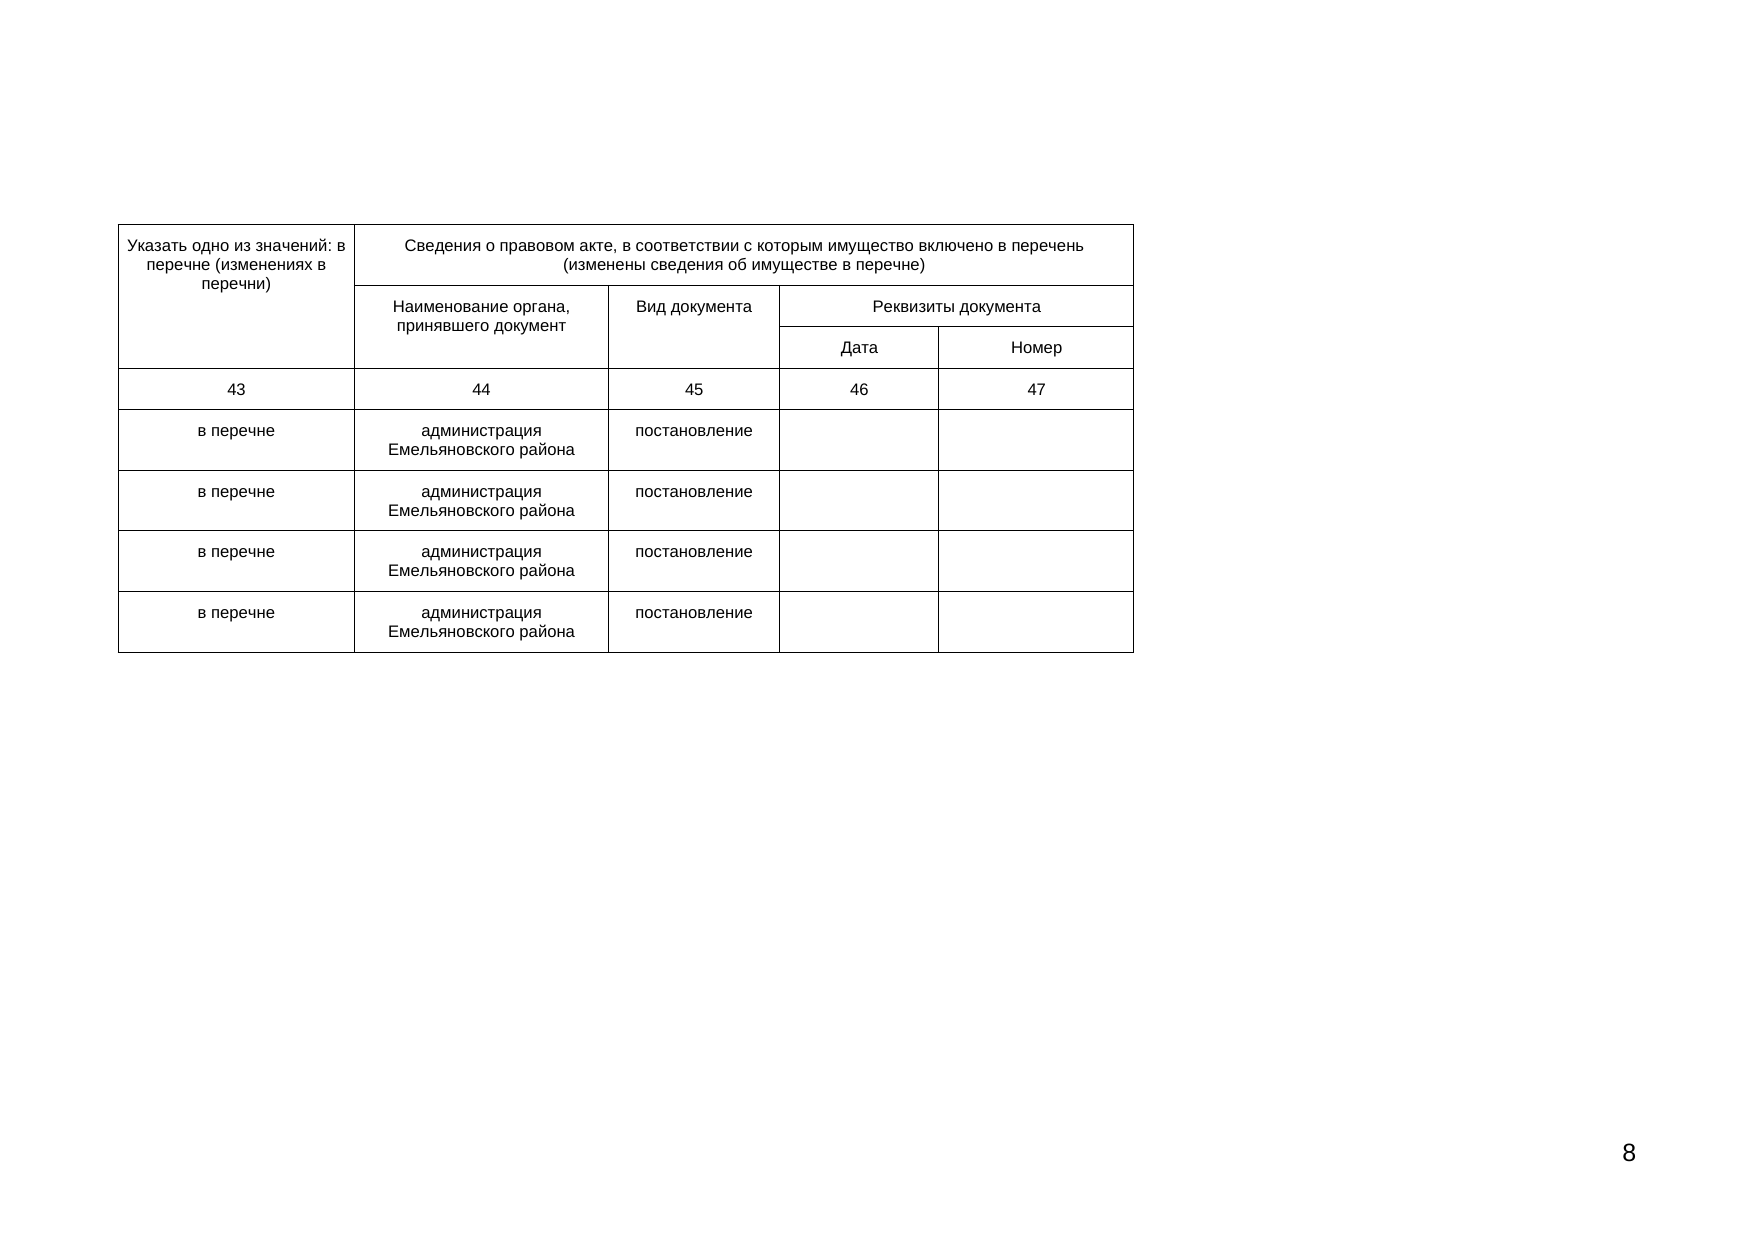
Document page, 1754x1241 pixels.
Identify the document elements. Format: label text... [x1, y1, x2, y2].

table_cell [939, 471, 1133, 530]
table_cell Вид документа [609, 286, 779, 368]
table_cell Номер [939, 327, 1133, 368]
table_cell 46 [780, 369, 938, 409]
table_cell [780, 410, 938, 470]
table_cell Дата [780, 327, 938, 368]
table_cell Реквизиты документа [780, 286, 1133, 326]
table_cell 43 [119, 369, 354, 409]
table_cell [780, 592, 938, 652]
table_header Сведения о правовом акте, в соответствии с которым имущество включено в перечень (изменены сведения об имуществе в перечне) [355, 225, 1133, 285]
table_cell постановление [609, 592, 779, 652]
table_cell Наименование органа, принявшего документ [355, 286, 608, 368]
table_header Указать одно из значений: в перечне (изменениях в перечни) [119, 225, 354, 368]
table_cell 45 [609, 369, 779, 409]
table_cell в перечне [119, 592, 354, 652]
table_cell администрация Емельяновского района [355, 592, 608, 652]
table_cell 47 [939, 369, 1133, 409]
table_cell [939, 531, 1133, 591]
table_cell постановление [609, 471, 779, 530]
table_cell администрация Емельяновского района [355, 471, 608, 530]
table_cell [939, 410, 1133, 470]
table_cell администрация Емельяновского района [355, 410, 608, 470]
table_cell постановление [609, 410, 779, 470]
table_cell в перечне [119, 471, 354, 530]
table_cell [939, 592, 1133, 652]
table_cell постановление [609, 531, 779, 591]
table_cell [780, 471, 938, 530]
table_cell [780, 531, 938, 591]
table_cell в перечне [119, 531, 354, 591]
table_cell в перечне [119, 410, 354, 470]
table_cell 44 [355, 369, 608, 409]
table_cell администрация Емельяновского района [355, 531, 608, 591]
